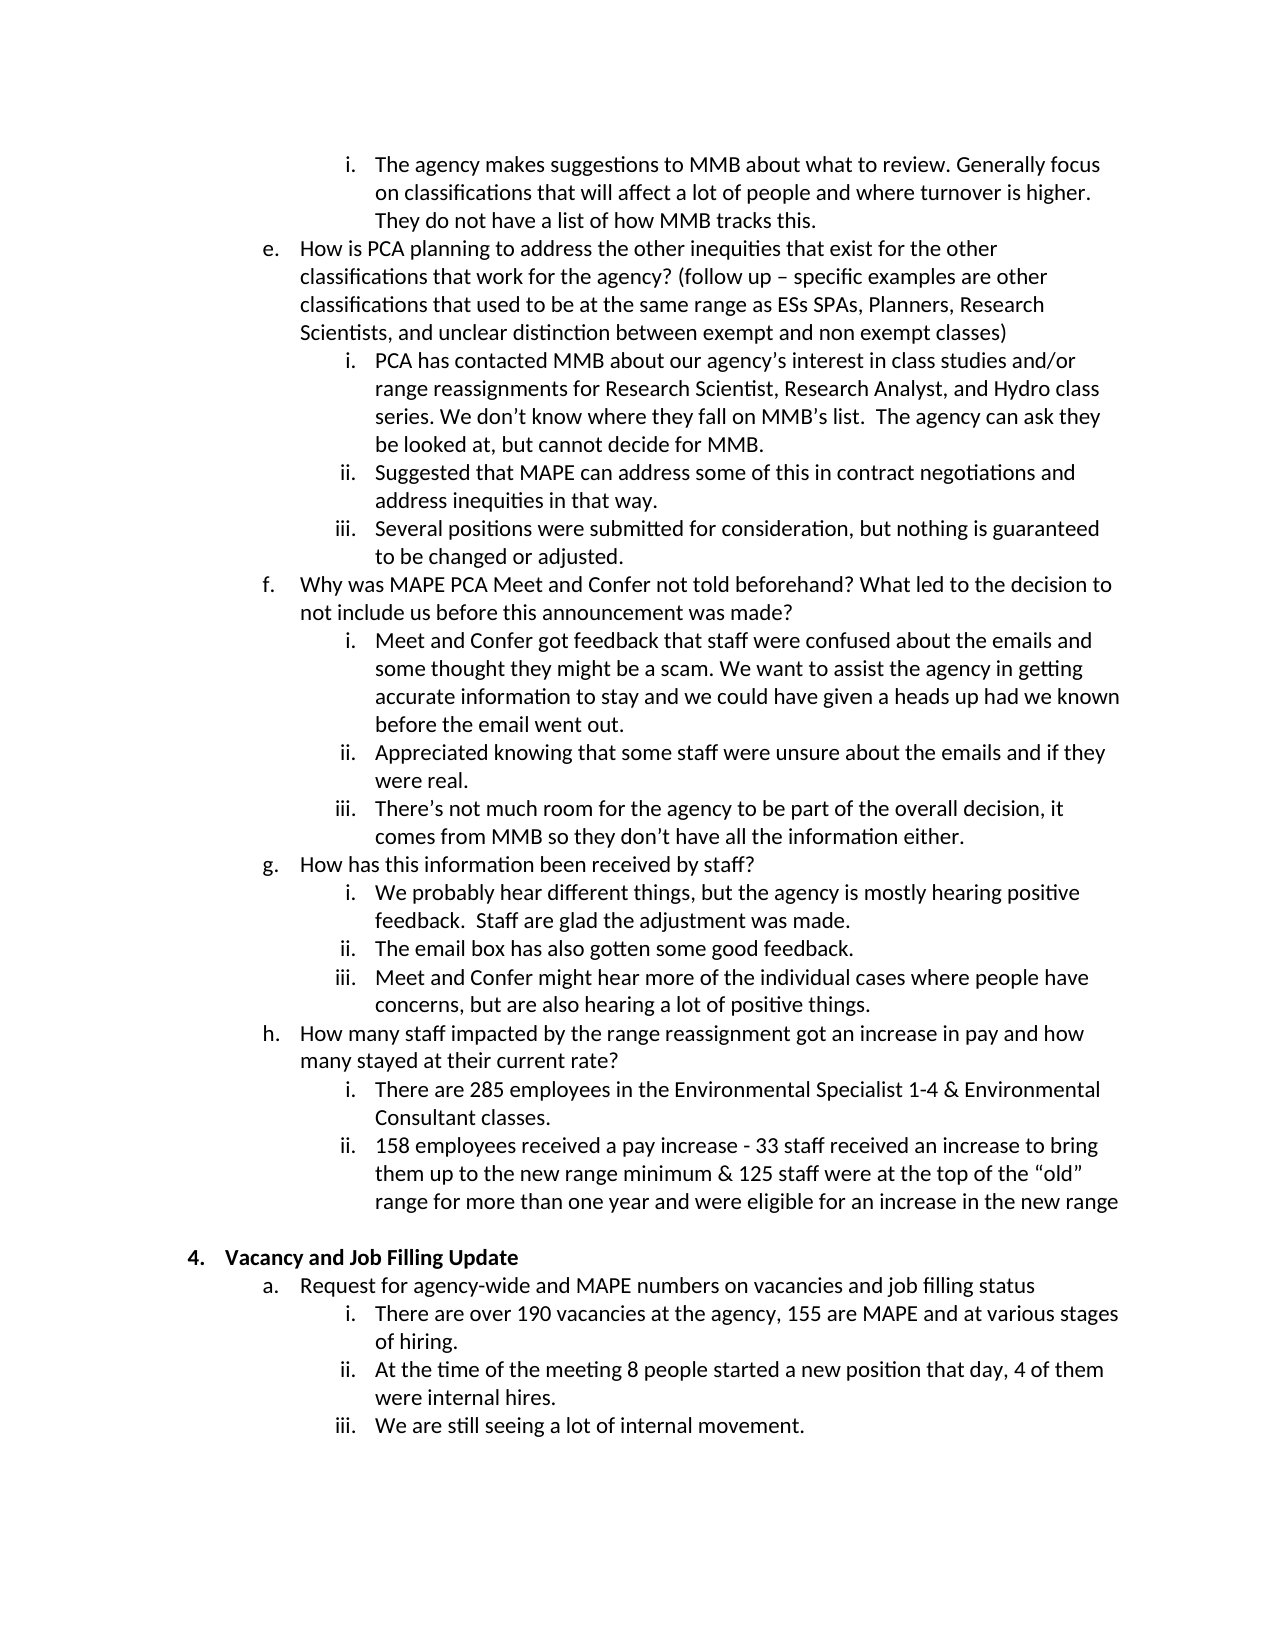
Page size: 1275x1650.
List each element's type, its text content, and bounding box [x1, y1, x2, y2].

list 158 employees received a pay increase - 33 staff received an increase to bring them up to the new range minimum & 125 staff were at the top of the “old” range for more than one year and were eligible for an increase in the new range [356, 1131, 1125, 1215]
list Request for agency-wide and MAPE numbers on vacancies and job filling status [262, 1271, 1125, 1299]
list The agency makes suggestions to MMB about what to review. Generally focus on classifications that will affect a lot of people and where turnover is higher. They do not have a list of how MMB tracks this. [356, 150, 1125, 234]
list There are 285 employees in the Environmental Specialist 1-4 & Environmental Consultant classes. [356, 1075, 1125, 1131]
list Appreciated knowing that some staff were unsure about the emails and if they were real. [356, 738, 1125, 794]
list Several positions were submitted for consideration, but nothing is guaranteed to be changed or adjusted. [356, 514, 1125, 570]
list Why was MAPE PCA Meet and Confer not told beforehand? What led to the decision to not include us before this announcement was made? [262, 570, 1125, 626]
list Suggested that MAPE can address some of this in contract negotiations and address inequities in that way. [356, 458, 1125, 514]
list Meet and Confer got feedback that staff were confused about the emails and some thought they might be a scam. We want to assist the agency in getting accurate information to stay and we could have given a heads up had we known before the email went out. [356, 626, 1125, 738]
list Meet and Confer might hear more of the individual cases where people have concerns, but are also hearing a lot of positive things. [356, 963, 1125, 1019]
list There’s not much room for the agency to be part of the overall decision, it comes from MMB so they don’t have all the information either. [356, 794, 1125, 851]
list There are over 190 vacancies at the agency, 155 are MAPE and at various stages of hiring. [356, 1299, 1125, 1355]
list PCA has contacted MMB about our agency’s interest in class studies and/or range reassignments for Research Scientist, Research Analyst, and Hydro class series. We don’t know where they fall on MMB’s list. The agency can ask they be looked at, but cannot decide for MMB. [356, 346, 1125, 458]
list The email box has also gotten some good feedback. [356, 934, 1125, 963]
list How has this information been received by staff? [262, 851, 1125, 878]
list We are still seeing a lot of internal movement. [356, 1411, 1125, 1439]
list How many staff impacted by the range reassignment got an increase in pay and how many stayed at their current rate? [262, 1019, 1125, 1075]
list How is PCA planning to address the other inequities that exist for the other classifications that work for the agency? (follow up – specific examples are other classifications that used to be at the same range as ESs SPAs, Planners, Research Scientists, and unclear distinction between exempt and non exempt classes) [262, 234, 1125, 346]
list At the time of the meeting 8 people started a new position that day, 4 of them were internal hires. [356, 1355, 1125, 1411]
list We probably hear different things, but the agency is mostly hearing positive feedback. Staff are glad the adjustment was made. [356, 878, 1125, 934]
list Vacancy and Job Filling Update [187, 1243, 1125, 1271]
